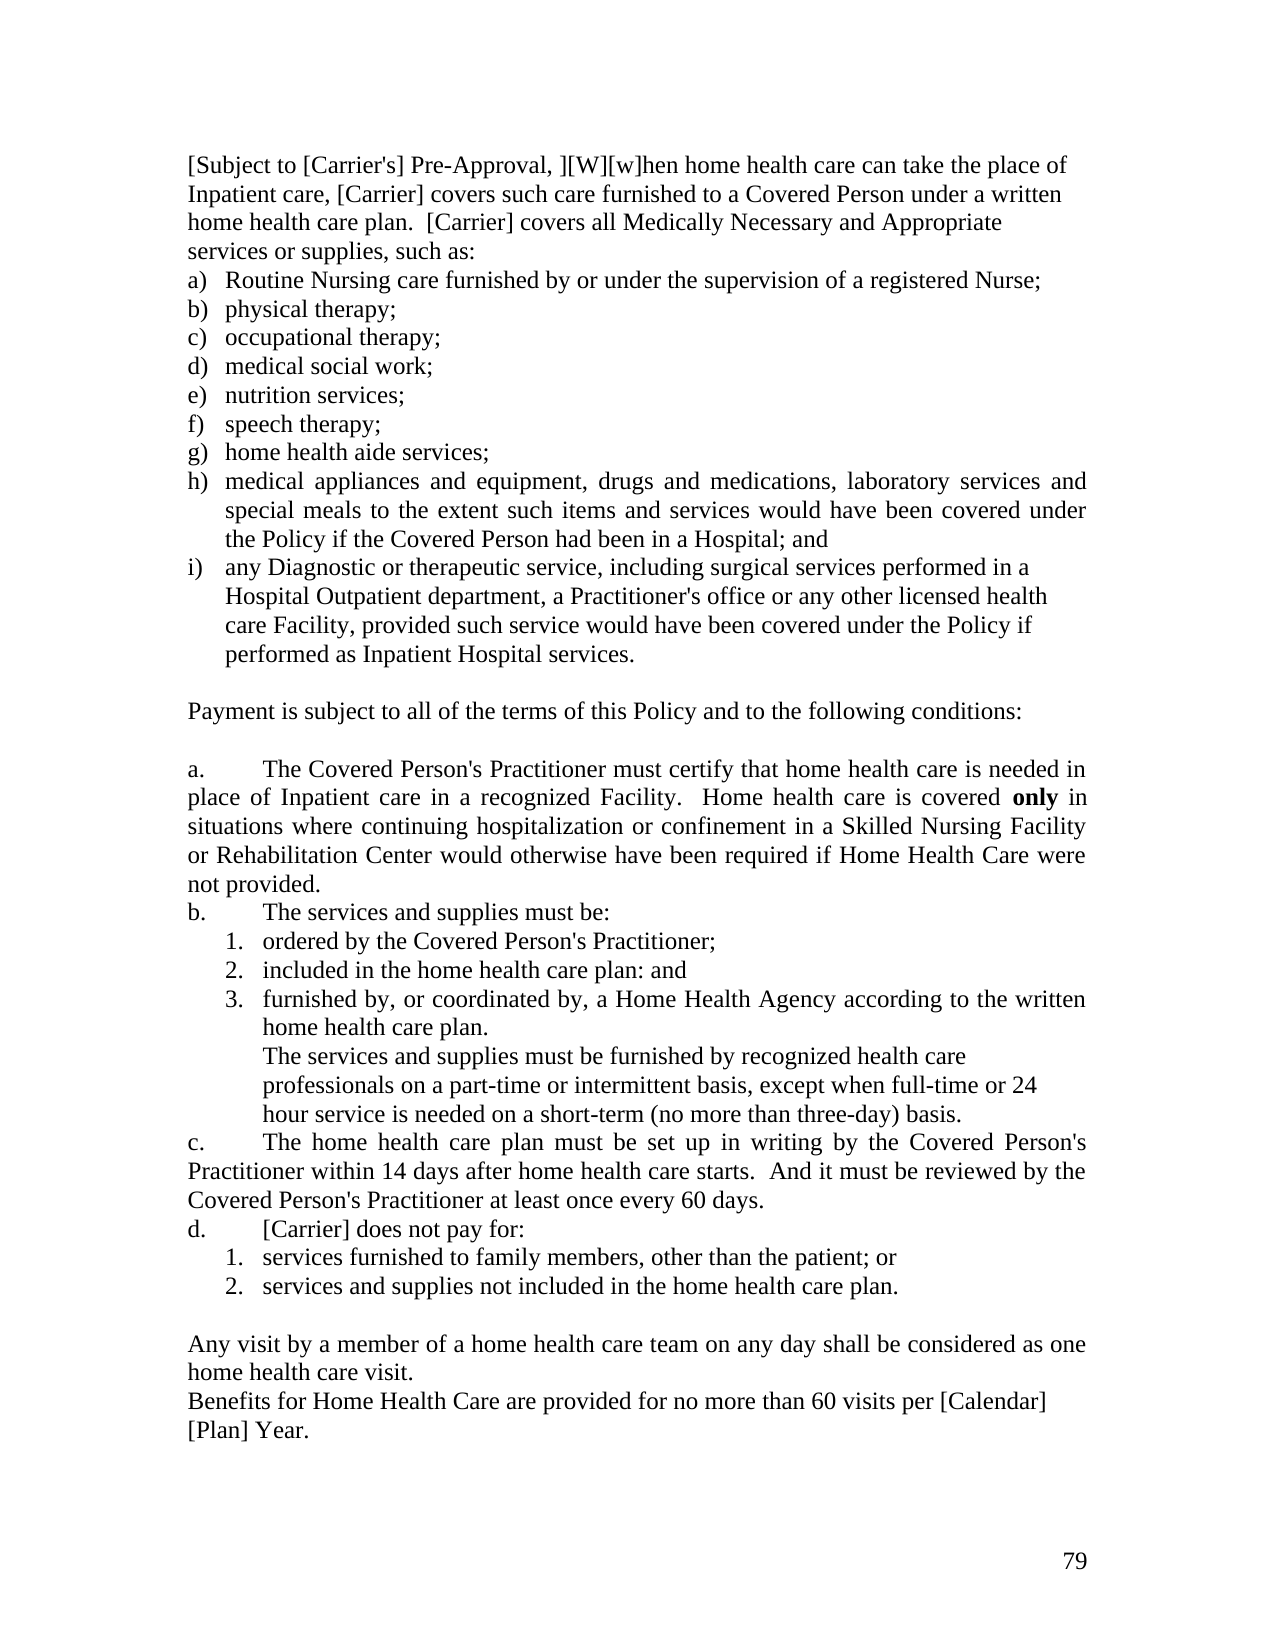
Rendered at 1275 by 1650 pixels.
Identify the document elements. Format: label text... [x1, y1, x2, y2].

text Any visit by a member of a home health care team on any day shall be considered as one home health care visit. [187, 1329, 1087, 1386]
list included in the home health care plan: and [225, 955, 1087, 984]
list ordered by the Covered Person's Practitioner; [225, 926, 1087, 955]
list nutrition services; [187, 380, 1087, 409]
text Payment is subject to all of the terms of this Policy and to the following conditions: [187, 696, 1087, 725]
list services furnished to family members, other than the patient; or [225, 1242, 1087, 1271]
list Routine Nursing care furnished by or under the supervision of a registered Nurse; [187, 265, 1087, 294]
text d. [Carrier] does not pay for: [187, 1214, 1087, 1242]
text b. The services and supplies must be: [187, 897, 1087, 926]
list home health aide services; [187, 437, 1087, 466]
text c. The home health care plan must be set up in writing by the Covered Person's Practitioner within 14 days after home health care starts. And it must be reviewed by the Covered Person's Practitioner at least once every 60 days. [187, 1127, 1087, 1214]
list occupational therapy; [187, 322, 1087, 351]
text [Subject to [Carrier's] Pre-Approval, ][W][w]hen home health care can take the place of Inpatient care, [Carrier] covers such care furnished to a Covered Person under a written home health care plan. [Carrier] covers all Medically Necessary and Appropriate services or supplies, such as: [187, 150, 1087, 265]
text Benefits for Home Health Care are provided for no more than 60 visits per [Calendar] [Plan] Year. [187, 1386, 1087, 1444]
list physical therapy; [187, 294, 1087, 322]
list medical appliances and equipment, drugs and medications, laboratory services and special meals to the extent such items and services would have been covered under the Policy if the Covered Person had been in a Hospital; and [187, 466, 1087, 552]
list services and supplies not included in the home health care plan. [225, 1271, 1087, 1300]
list furnished by, or coordinated by, a Home Health Agency according to the written home health care plan. [225, 984, 1087, 1041]
text The services and supplies must be furnished by recognized health care professionals on a part-time or intermittent basis, except when full-time or 24 hour service is needed on a short-term (no more than three-day) basis. [262, 1041, 1087, 1127]
list any Diagnostic or therapeutic service, including surgical services performed in a Hospital Outpatient department, a Practitioner's office or any other licensed health care Facility, provided such service would have been covered under the Policy if performed as Inpatient Hospital services. [187, 552, 1087, 667]
text a. The Covered Person's Practitioner must certify that home health care is needed in place of Inpatient care in a recognized Facility. Home health care is covered only in situations where continuing hospitalization or confinement in a Skilled Nursing Facility or would otherwise have been required if Home Health Care were not provided. [187, 754, 1087, 897]
list speech therapy; [187, 409, 1087, 437]
list medical social work; [187, 351, 1087, 380]
